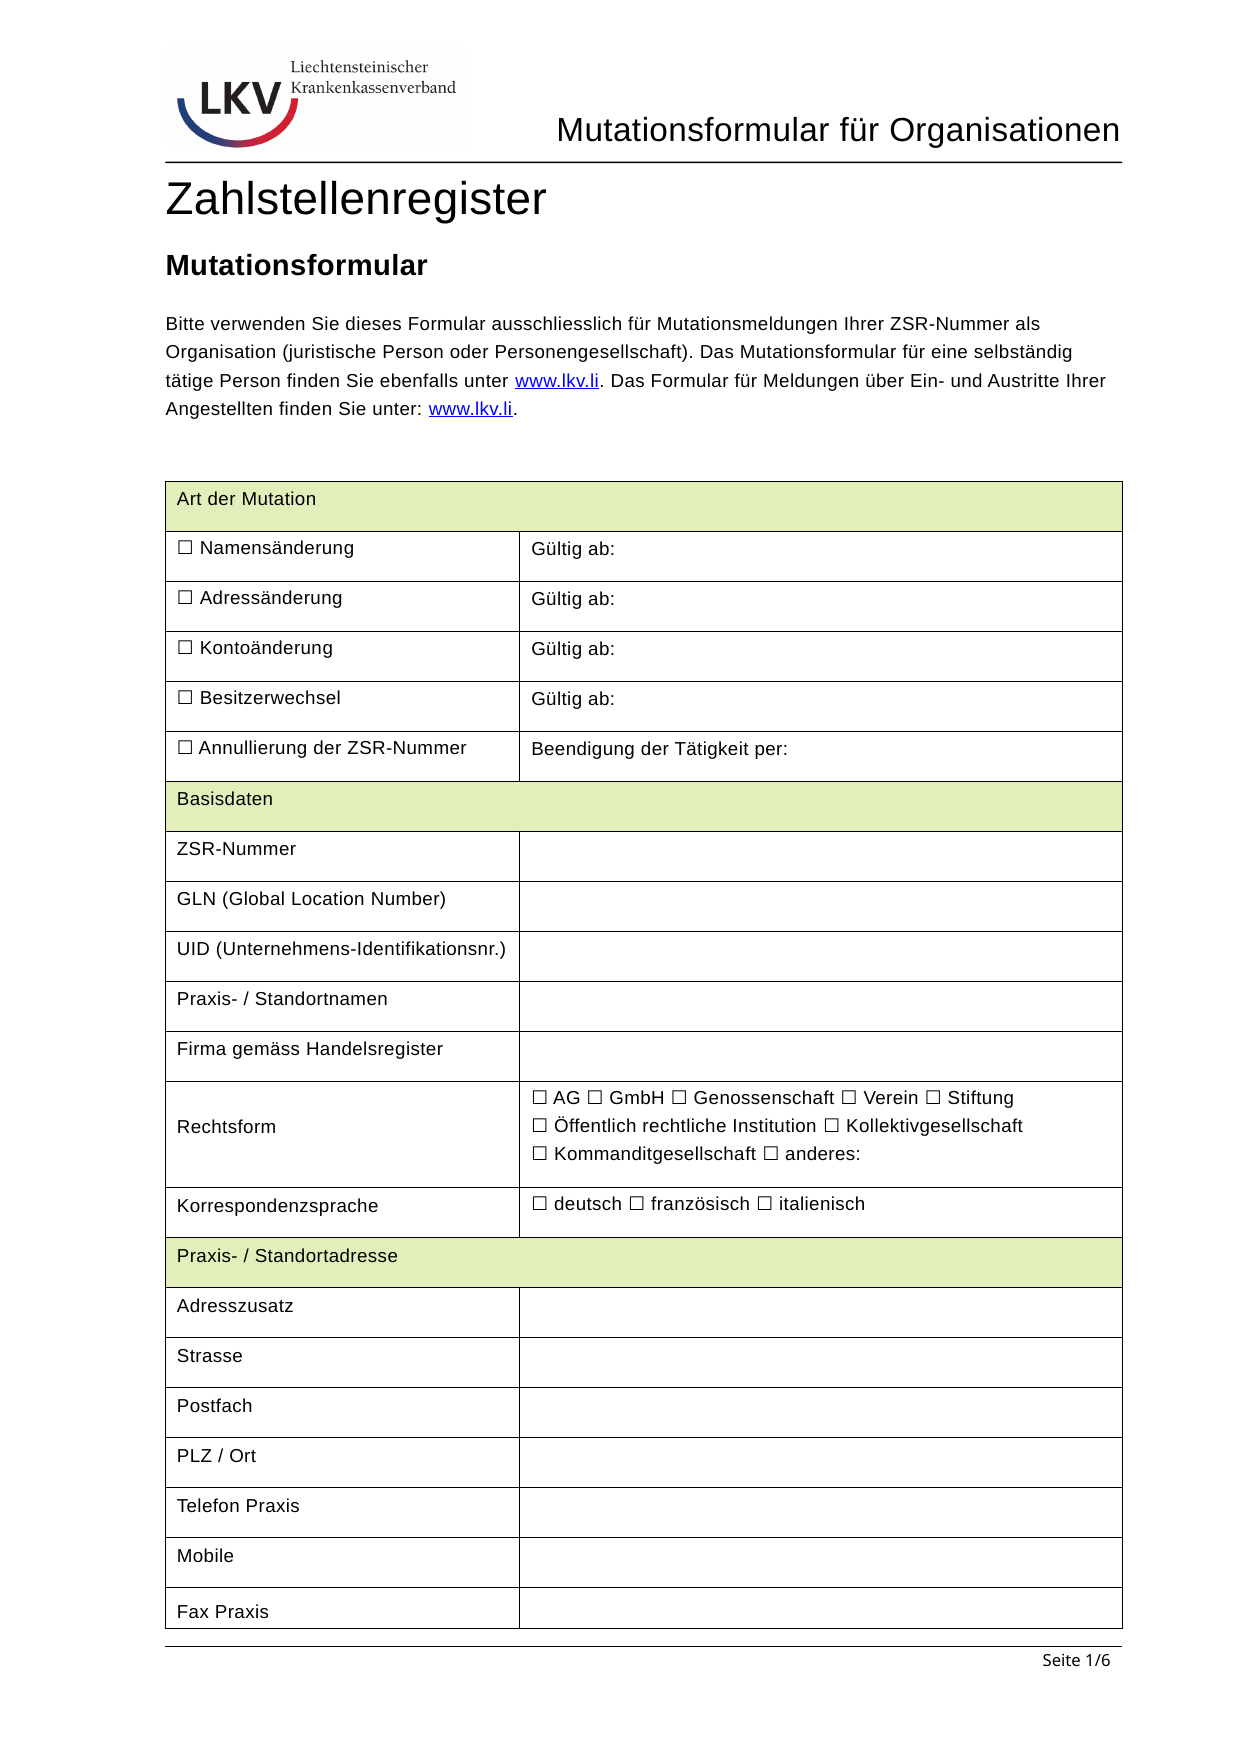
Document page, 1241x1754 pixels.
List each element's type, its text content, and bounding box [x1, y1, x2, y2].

table_cell Praxis- / Standortadresse [166, 1238, 1122, 1287]
table_cell [520, 1388, 1122, 1437]
table_cell Firma gemäss Handelsregister [166, 1032, 519, 1081]
table_cell UID (Unternehmens-Identifikationsnr.) [166, 932, 519, 981]
table_cell Namensänderung [166, 532, 519, 581]
table_cell Gültig ab: [520, 582, 1122, 631]
table_cell Postfach [166, 1388, 519, 1437]
table_cell Basisdaten [166, 782, 1122, 831]
table_cell deutsch französisch italienisch [520, 1188, 1122, 1237]
table_cell Gültig ab: [520, 632, 1122, 681]
table_cell Mobile [166, 1538, 519, 1587]
table_cell PLZ / Ort [166, 1438, 519, 1487]
table_cell [520, 1488, 1122, 1537]
table_cell [520, 982, 1122, 1031]
table_cell GLN (Global Location Number) [166, 882, 519, 931]
table_cell Fax Praxis [166, 1588, 519, 1628]
table_cell Gültig ab: [520, 682, 1122, 731]
table_cell [520, 1338, 1122, 1387]
table_cell Strasse [166, 1338, 519, 1387]
table_cell [520, 932, 1122, 981]
table_cell Rechtsform [166, 1082, 519, 1187]
table_cell [520, 1288, 1122, 1337]
table_cell Annullierung der ZSR-Nummer [166, 732, 519, 781]
table_cell ZSR-Nummer [166, 832, 519, 881]
table_header Art der Mutation [166, 482, 1122, 531]
table_cell [520, 882, 1122, 931]
text Bitte verwenden Sie dieses Formular ausschliesslich für Mutationsmeldungen Ihrer ZSR-Nummer als Organisation (juristische Person oder Personengesellschaft). Das Mutationsformular für eine selbständig tätige Person finden Sie ebenfalls unter www.lkv.li. Das Formular für Meldungen über Ein- und Austritte Ihrer Angestellten finden Sie unter: www.lkv.li. [165, 307, 1122, 419]
table_cell Gültig ab: [520, 532, 1122, 581]
table_cell [520, 1588, 1122, 1628]
text Mutationsformular [165, 248, 1122, 282]
table_cell AG GmbH Genossenschaft Verein Stiftung Öffentlich rechtliche Institution Kollektivgesellschaft Kommanditgesellschaft anderes: [520, 1082, 1122, 1187]
table_cell Besitzerwechsel [166, 682, 519, 731]
table_cell Korrespondenzsprache [166, 1188, 519, 1237]
table_cell Kontoänderung [166, 632, 519, 681]
table_cell [520, 1538, 1122, 1587]
table_cell Adresszusatz [166, 1288, 519, 1337]
table_cell Telefon Praxis [166, 1488, 519, 1537]
table_cell Adressänderung [166, 582, 519, 631]
table_cell Praxis- / Standortnamen [166, 982, 519, 1031]
table_cell [520, 1438, 1122, 1487]
table_cell Beendigung der Tätigkeit per: [520, 732, 1122, 781]
table_cell [520, 1032, 1122, 1081]
